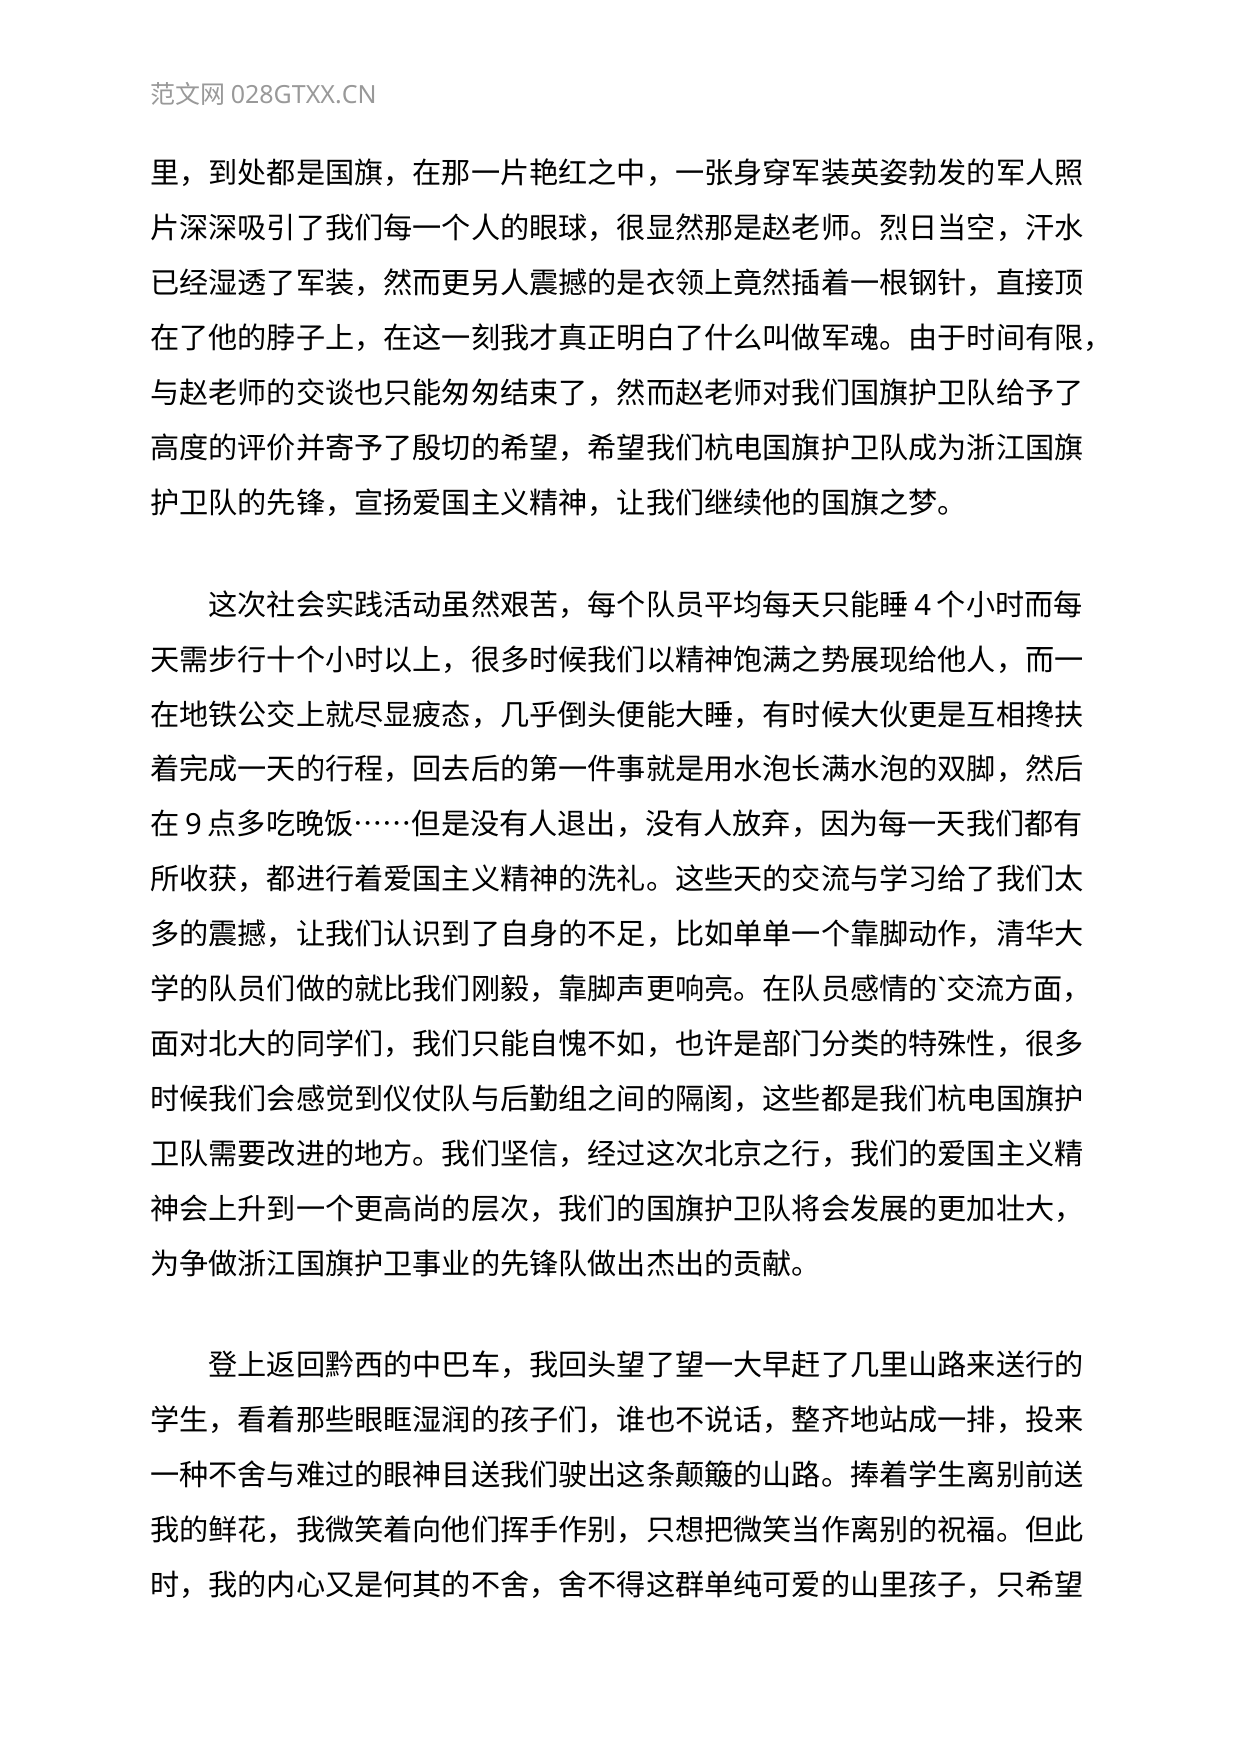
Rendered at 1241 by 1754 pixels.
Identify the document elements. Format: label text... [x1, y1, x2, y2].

text 这次社会实践活动虽然艰苦，每个队员平均每天只能睡4个小时而每天需步行十个小时以上，很多时候我们以精神饱满之势展现给他人，而一在地铁公交上就尽显疲态，几乎倒头便能大睡，有时候大伙更是互相搀扶着完成一天的行程，回去后的第一件事就是用水泡长满水泡的双脚，然后在9点多吃晚饭……但是没有人退出，没有人放弃，因为每一天我们都有所收获，都进行着爱国主义精神的洗礼。这些天的交流与学习给了我们太多的震撼，让我们认识到了自身的不足，比如单单一个靠脚动作，清华大学的队员们做的就比我们刚毅，靠脚声更响亮。在队员感情的`交流方面，面对北大的同学们，我们只能自愧不如，也许是部门分类的特殊性，很多时候我们会感觉到仪仗队与后勤组之间的隔阂，这些都是我们杭电国旗护卫队需要改进的地方。我们坚信，经过这次北京之行，我们的爱国主义精神会上升到一个更高尚的层次，我们的国旗护卫队将会发展的更加壮大，为争做浙江国旗护卫事业的先锋队做出杰出的贡献。 [150, 581, 1090, 1282]
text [150, 1342, 1090, 1604]
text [150, 150, 1090, 522]
